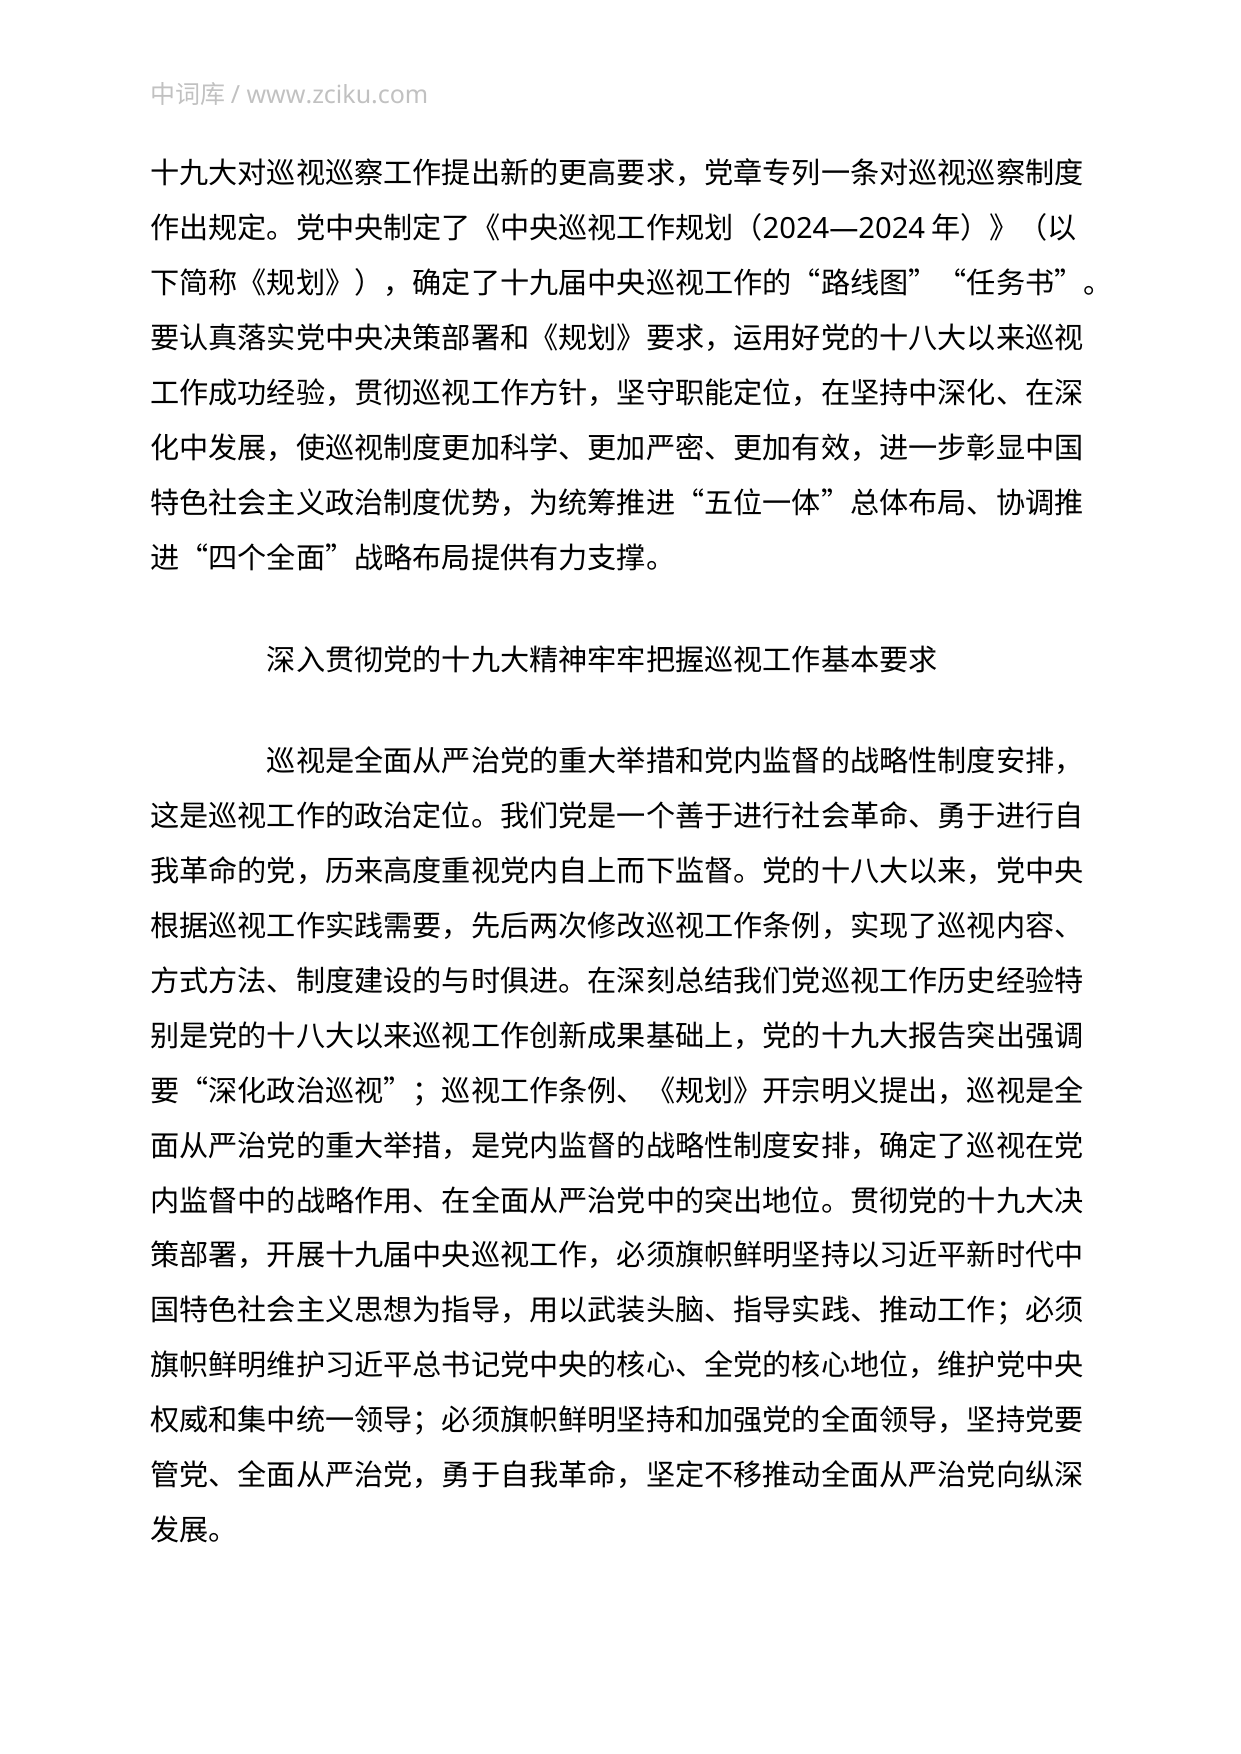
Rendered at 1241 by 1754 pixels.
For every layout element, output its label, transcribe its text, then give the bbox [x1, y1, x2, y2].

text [150, 150, 1090, 577]
text 深入贯彻党的十九大精神牢牢把握巡视工作基本要求 [150, 636, 1090, 678]
text 巡视是全面从严治党的重大举措和党内监督的战略性制度安排，这是巡视工作的政治定位。我们党是一个善于进行社会革命、勇于进行自我革命的党，历来高度重视党内自上而下监督。党的十八大以来，党中央根据巡视工作实践需要，先后两次修改巡视工作条例，实现了巡视内容、方式方法、制度建设的与时俱进。在深刻总结我们党巡视工作历史经验特别是党的十八大以来巡视工作创新成果基础上，党的十九大报告突出强调要“深化政治巡视”；巡视工作条例、《规划》开宗明义提出，巡视是全面从严治党的重大举措，是党内监督的战略性制度安排，确定了巡视在党内监督中的战略作用、在全面从严治党中的突出地位。贯彻党的十九大决策部署，开展十九届中央巡视工作，必须旗帜鲜明坚持以习近平新时代中国特色社会主义思想为指导，用以武装头脑、指导实践、推动工作；必须旗帜鲜明维护习近平总书记党中央的核心、全党的核心地位，维护党中央权威和集中统一领导；必须旗帜鲜明坚持和加强党的全面领导，坚持党要管党、全面从严治党，勇于自我革命，坚定不移推动全面从严治党向纵深发展。 [150, 738, 1090, 1549]
